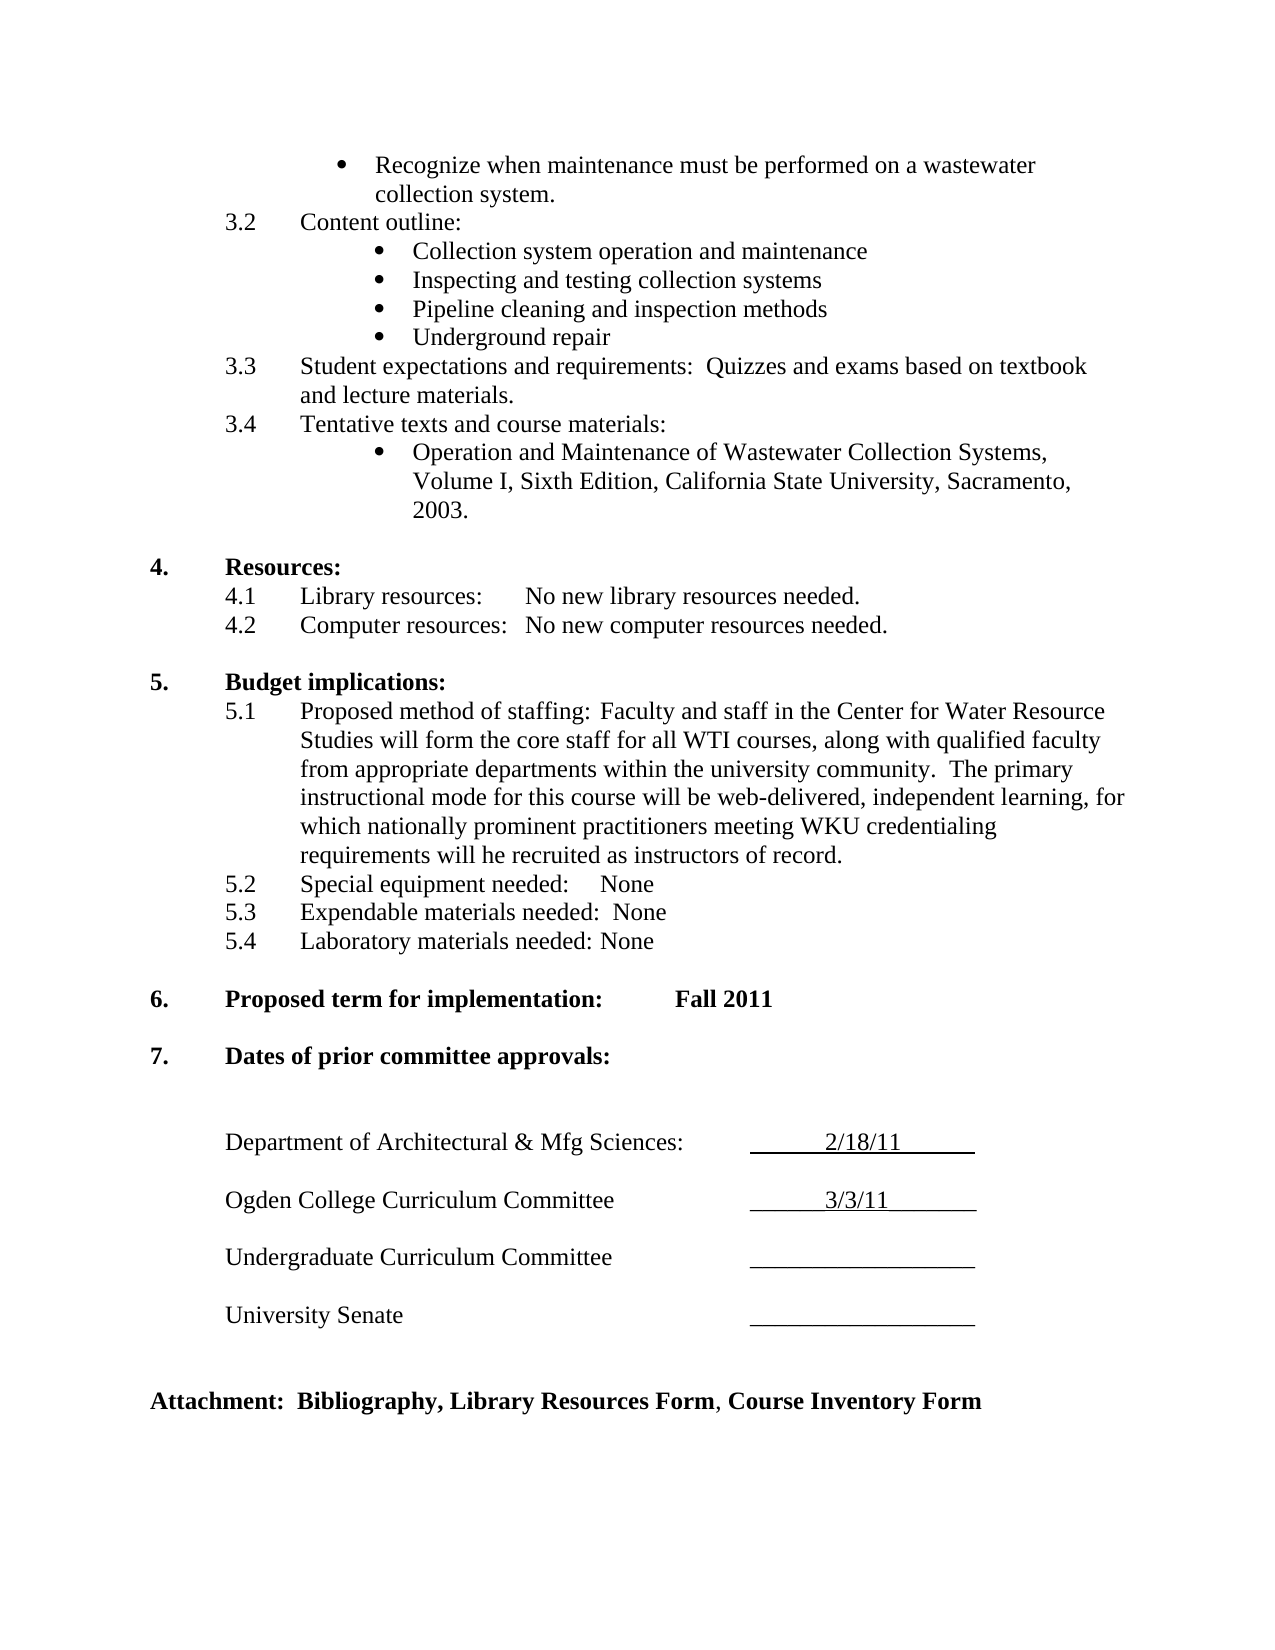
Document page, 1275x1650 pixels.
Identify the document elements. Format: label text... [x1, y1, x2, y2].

list Underground repair [375, 322, 1125, 351]
list Library resources: No new library resources needed. [225, 581, 1125, 610]
text 5. Budget implications: [150, 667, 1125, 696]
text University Senate __________________ [150, 1300, 1125, 1329]
list Pipeline cleaning and inspection methods [375, 294, 1125, 322]
list Inspecting and testing collection systems [375, 265, 1125, 294]
list Laboratory materials needed: None [225, 926, 1125, 955]
text Department of Architectural & Mfg Sciences: 2/18/11 [150, 1127, 1125, 1156]
list Tentative texts and course materials: [225, 409, 1125, 437]
list Special equipment needed: None [225, 869, 1125, 897]
list Expendable materials needed: None [225, 897, 1125, 926]
text 7. Dates of prior committee approvals: [150, 1041, 1125, 1070]
text Undergraduate Curriculum Committee __________________ [150, 1242, 1125, 1271]
list Student expectations and requirements: Quizzes and exams based on textbook and lecture materials. [225, 351, 1125, 409]
list Proposed method of staffing: Faculty and staff in the Center for Water Resource Studies will form the core staff for all WTI courses, along with qualified faculty from appropriate departments within the university community. The primary instructional mode for this course will be web-delivered, independent learning, for which nationally prominent practitioners meeting WKU credentialing requirements will he recruited as instructors of record. [225, 696, 1125, 869]
text 4. Resources: [150, 552, 1125, 581]
list Content outline: [225, 207, 1125, 236]
text Ogden College Curriculum Committee ______3/3/11_______ [150, 1185, 1125, 1214]
text Attachment: Bibliography, Library Resources Form, Course Inventory Form [150, 1386, 1125, 1415]
list Computer resources: No new computer resources needed. [225, 610, 1125, 639]
list Recognize when maintenance must be performed on a wastewater collection system. [337, 150, 1125, 207]
list Collection system operation and maintenance [375, 236, 1125, 265]
list Operation and Maintenance of Wastewater Collection Systems, Volume I, Sixth Edition, California State University, Sacramento, 2003. [375, 437, 1125, 524]
text 6. Proposed term for implementation: Fall 2011 [150, 984, 1125, 1012]
